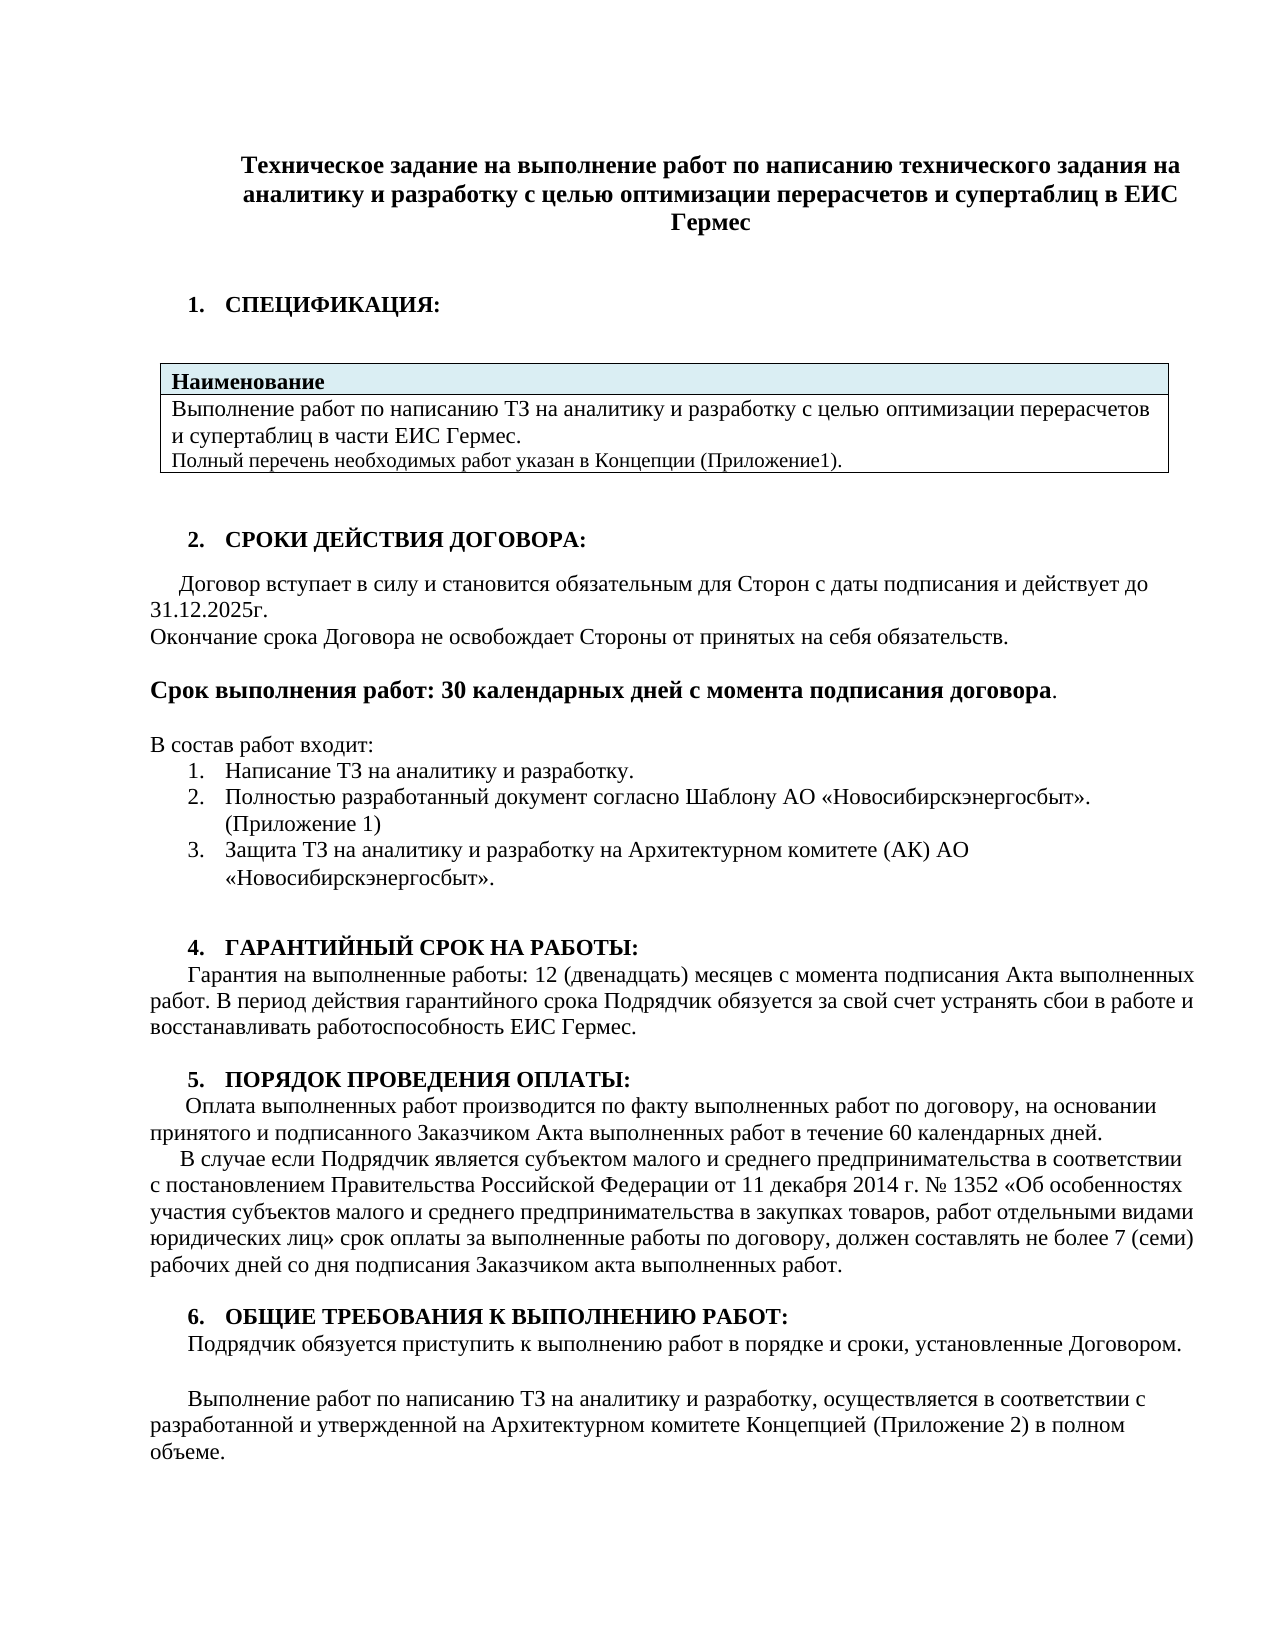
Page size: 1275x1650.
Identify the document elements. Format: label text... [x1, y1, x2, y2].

table_header Наименование [161, 364, 1168, 394]
list Полностью разработанный документ согласно Шаблону АО «Новосибирскэнергосбыт». (Приложение 1) [187, 783, 1196, 836]
text Подрядчик обязуется приступить к выполнению работ в порядке и сроки, установленные Договором. [150, 1330, 1196, 1356]
list ОБЩИЕ ТРЕБОВАНИЯ К ВЫПОЛНЕНИЮ РАБОТ: [187, 1303, 1196, 1330]
text Договор вступает в силу и становится обязательным для Сторон с даты подписания и действует до 31.12.2025г. [150, 570, 1196, 623]
text Техническое задание на выполнение работ по написанию технического задания на аналитику и разработку с целью оптимизации перерасчетов и супертаблиц в ЕИС Гермес [225, 150, 1196, 236]
text Оплата выполненных работ производится по факту выполненных работ по договору, на основании принятого и подписанного Заказчиком Акта выполненных работ в течение 60 календарных дней. [150, 1092, 1196, 1145]
list ГАРАНТИЙНЫЙ СРОК НА РАБОТЫ: [187, 934, 1196, 961]
text В состав работ входит: [150, 704, 1196, 757]
text В случае если Подрядчик является субъектом малого и среднего предпринимательства в соответствии с постановлением Правительства Российской Федерации от 11 декабря 2014 г. № 1352 «Об особенностях участия субъектов малого и среднего предпринимательства в закупках товаров, работ отдельными видами юридических лиц» срок оплаты за выполненные работы по договору, должен составлять не более 7 (семи) рабочих дней со дня подписания Заказчиком акта выполненных работ. [150, 1145, 1196, 1277]
table_cell Выполнение работ по написанию ТЗ на аналитику и разработку с целью оптимизации перерасчетов и супертаблиц в части ЕИС Гермес. Полный перечень необходимых работ указан в Концепции (Приложение1). [161, 395, 1168, 472]
text Выполнение работ по написанию ТЗ на аналитику и разработку, осуществляется в соответствии с разработанной и утвержденной на Архитектурном комитете Концепцией (Приложение 2) в полном объеме. [150, 1385, 1196, 1464]
list СРОКИ ДЕЙСТВИЯ ДОГОВОРА: [187, 526, 1196, 552]
list СПЕЦИФИКАЦИЯ: [187, 291, 1196, 318]
list ПОРЯДОК ПРОВЕДЕНИЯ ОПЛАТЫ: [187, 1066, 1196, 1092]
list Написание ТЗ на аналитику и разработку. [187, 757, 1196, 783]
text Гарантия на выполненные работы: 12 (двенадцать) месяцев с момента подписания Акта выполненных работ. В период действия гарантийного срока Подрядчик обязуется за свой счет устранять сбои в работе и восстанавливать работоспособность ЕИС Гермес. [150, 961, 1196, 1040]
text Окончание срока Договора не освобождает Стороны от принятых на себя обязательств. [150, 623, 1240, 649]
list Защита ТЗ на аналитику и разработку на Архитектурном комитете (АК) АО «Новосибирскэнергосбыт». [187, 836, 1240, 890]
text Срок выполнения работ: 30 календарных дней с момента подписания договора. [150, 676, 1196, 704]
